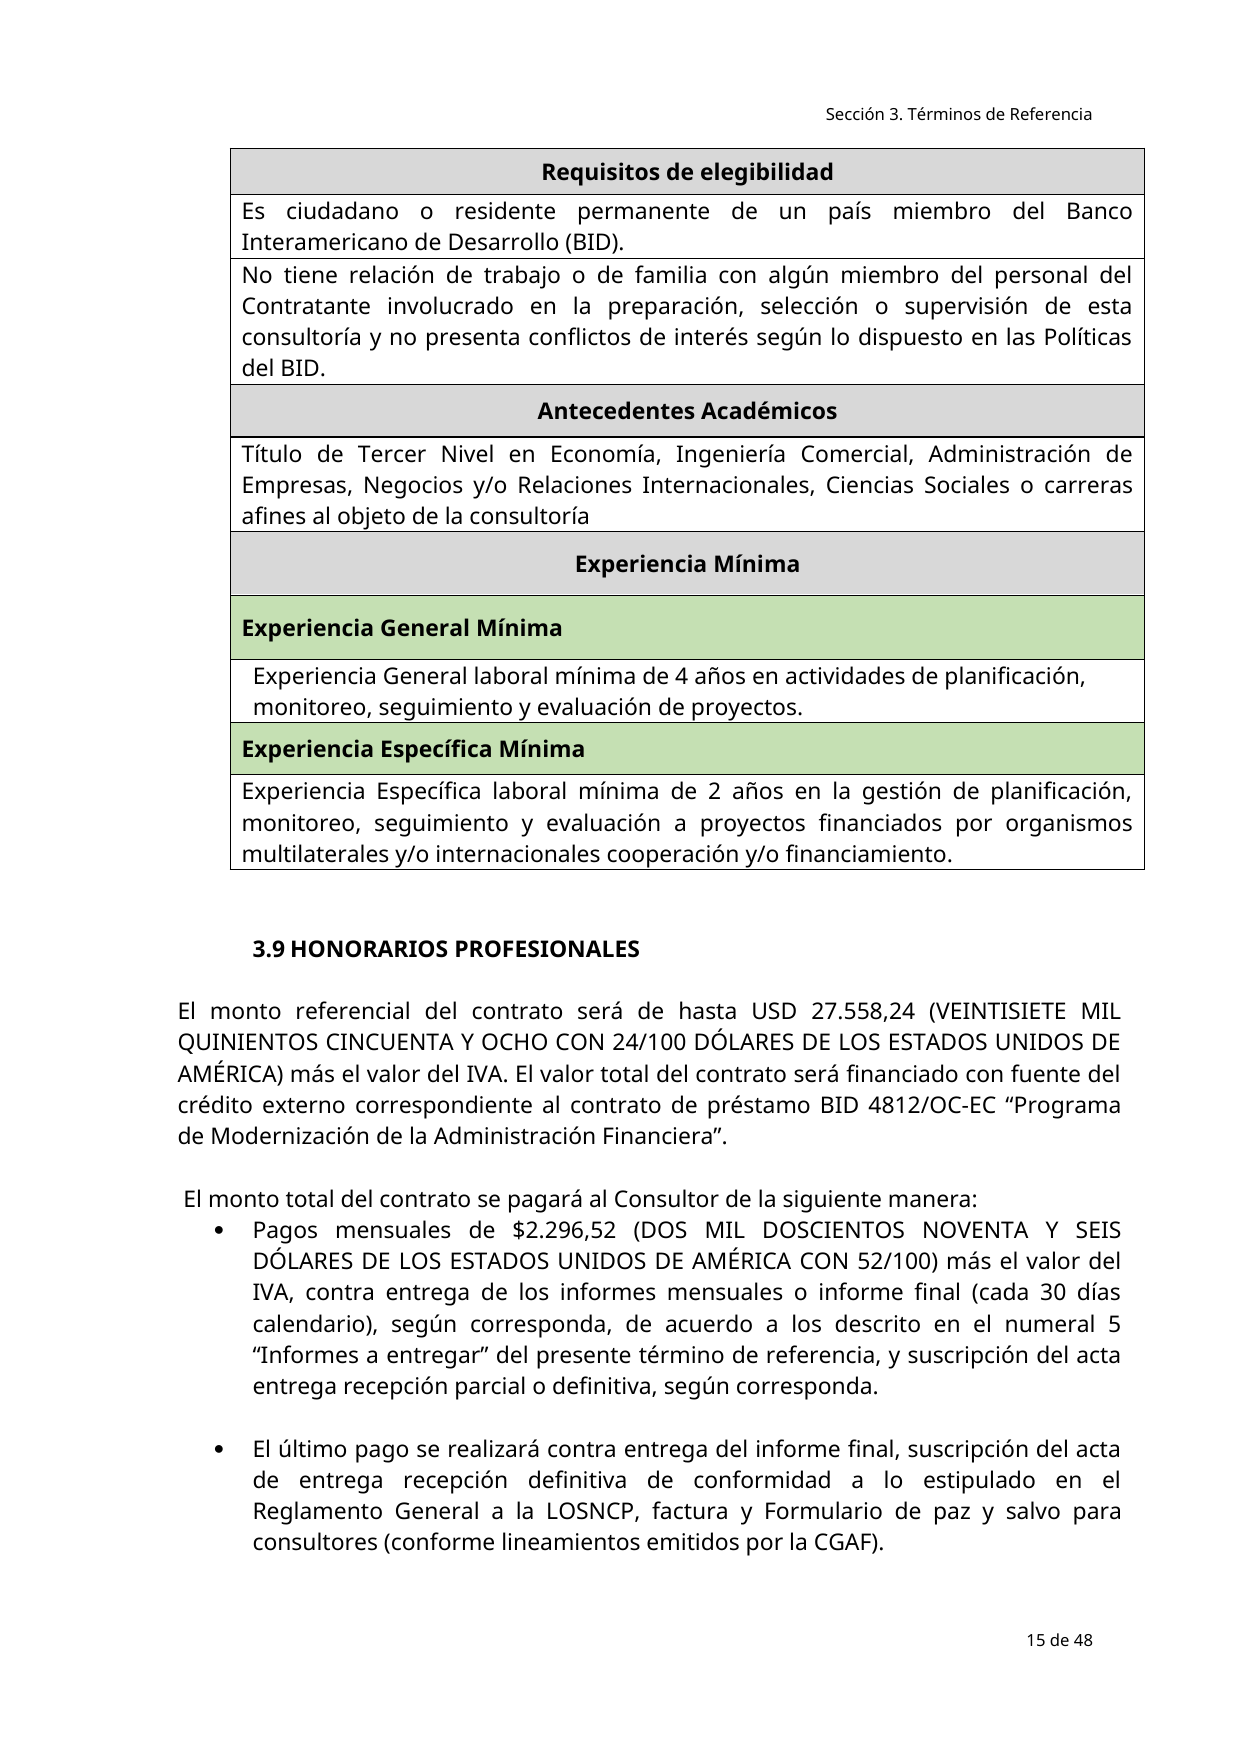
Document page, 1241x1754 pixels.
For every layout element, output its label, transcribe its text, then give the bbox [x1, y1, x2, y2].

text El monto referencial del contrato será de hasta USD 27.558,24 (VEINTISIETE MIL QUINIENTOS CINCUENTA Y OCHO CON 24/100 DÓLARES DE LOS ESTADOS UNIDOS DE AMÉRICA) más el valor del IVA. El valor total del contrato será financiado con fuente del crédito externo correspondiente al contrato de préstamo BID 4812/OC-EC “Programa de Modernización de la Administración Financiera”. [177, 995, 1122, 1151]
list HONORARIOS PROFESIONALES [252, 933, 1093, 964]
table_cell Título de Tercer Nivel en Economía, Ingeniería Comercial, Administración de Empresas, Negocios y/o Relaciones Internacionales, Ciencias Sociales o carreras afines al objeto de la consultoría [231, 438, 1144, 531]
table_cell No tiene relación de trabajo o de familia con algún miembro del personal del Contratante involucrado en la preparación, selección o supervisión de esta consultoría y no presenta conflictos de interés según lo dispuesto en las Políticas del BID. [231, 259, 1144, 383]
table_cell Es ciudadano o residente permanente de un país miembro del Banco Interamericano de Desarrollo (BID). [231, 195, 1144, 257]
text El monto total del contrato se pagará al Consultor de la siguiente manera: [177, 1183, 1122, 1214]
table_cell Experiencia General Mínima [231, 596, 1144, 659]
table_cell Experiencia Mínima [231, 532, 1144, 594]
table_cell Antecedentes Académicos [231, 385, 1144, 436]
table_cell Experiencia Específica Mínima [231, 723, 1144, 774]
table_cell Experiencia Específica laboral mínima de 2 años en la gestión de planificación, monitoreo, seguimiento y evaluación a proyectos financiados por organismos multilaterales y/o internacionales cooperación y/o financiamiento. [231, 775, 1144, 869]
list El último pago se realizará contra entrega del informe final, suscripción del acta de entrega recepción definitiva de conformidad a lo estipulado en el Reglamento General a la LOSNCP, factura y Formulario de paz y salvo para consultores (conforme lineamientos emitidos por la CGAF). [215, 1433, 1122, 1558]
list Pagos mensuales de $2.296,52 (DOS MIL DOSCIENTOS NOVENTA Y SEIS DÓLARES DE LOS ESTADOS UNIDOS DE AMÉRICA CON 52/100) más el valor del IVA, contra entrega de los informes mensuales o informe final (cada 30 días calendario), según corresponda, de acuerdo a los descrito en el numeral 5 “Informes a entregar” del presente término de referencia, y suscripción del acta entrega recepción parcial o definitiva, según corresponda. [215, 1214, 1122, 1401]
table_cell Requisitos de elegibilidad [231, 149, 1144, 194]
table_cell [231, 660, 1144, 722]
